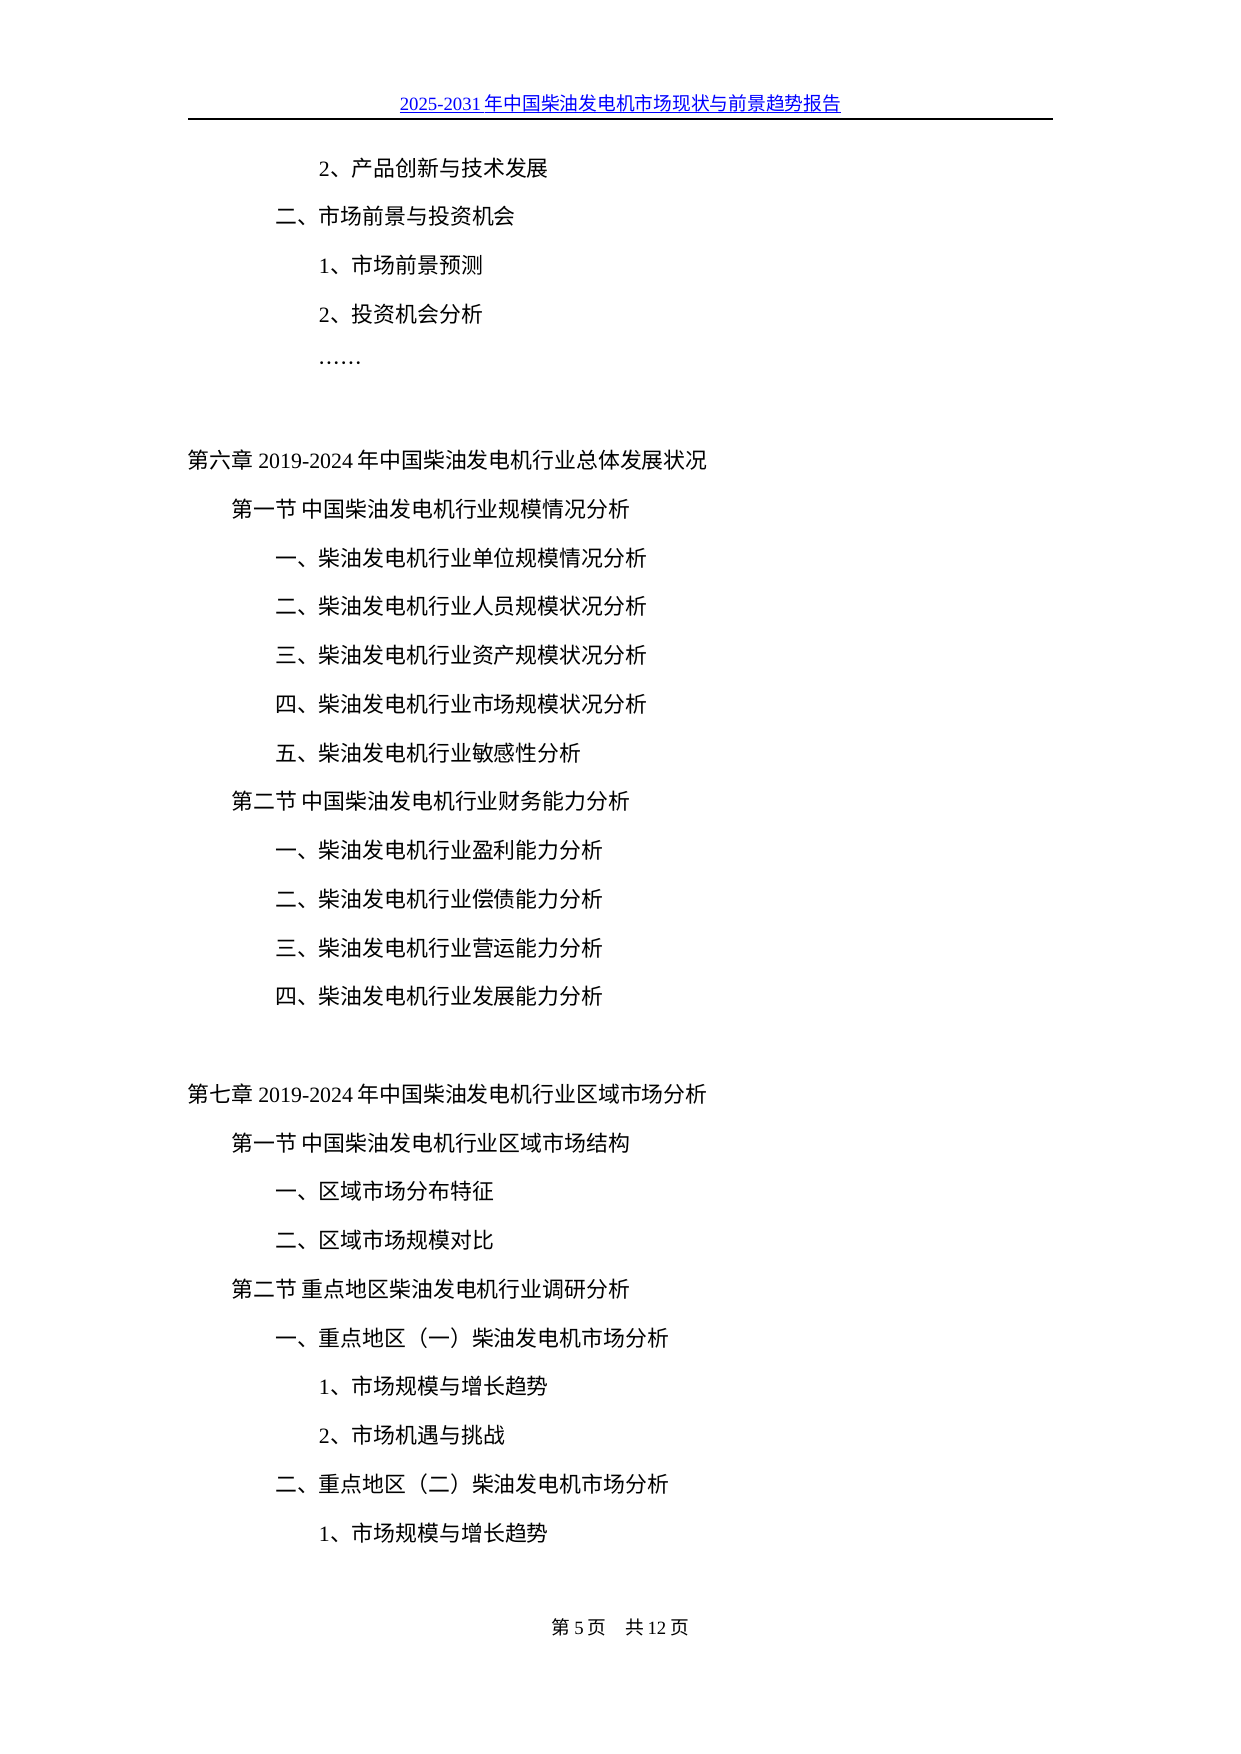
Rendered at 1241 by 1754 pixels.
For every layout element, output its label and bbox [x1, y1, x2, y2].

text [187, 150, 1053, 1548]
